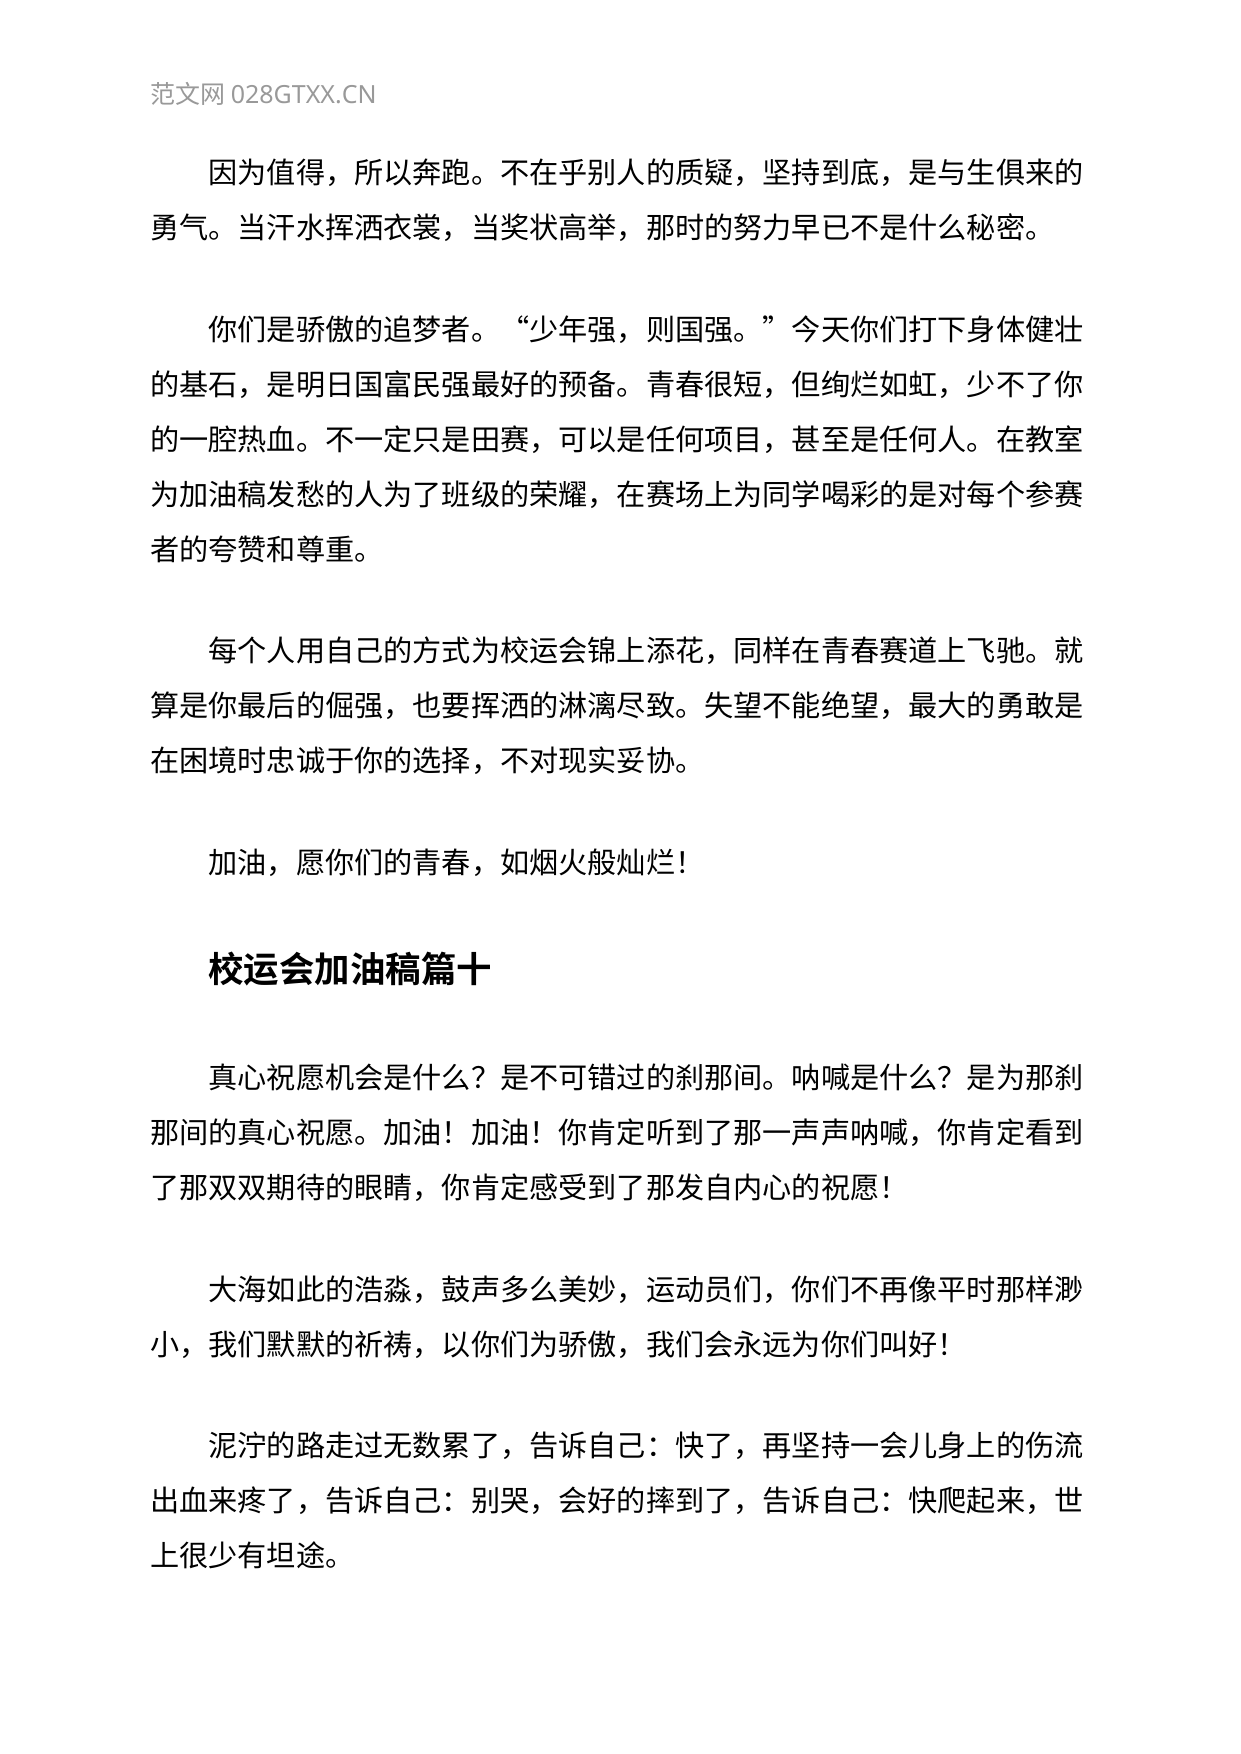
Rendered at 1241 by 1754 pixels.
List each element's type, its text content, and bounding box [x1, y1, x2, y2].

text 真心祝愿机会是什么？是不可错过的刹那间。呐喊是什么？是为那刹那间的真心祝愿。加油！加油！你肯定听到了那一声声呐喊，你肯定看到了那双双期待的眼睛，你肯定感受到了那发自内心的祝愿！ [150, 1055, 1090, 1207]
text 每个人用自己的方式为校运会锦上添花，同样在青春赛道上飞驰。就算是你最后的倔强，也要挥洒的淋漓尽致。失望不能绝望，最大的勇敢是在困境时忠诚于你的选择，不对现实妥协。 [150, 628, 1090, 780]
text 因为值得，所以奔跑。不在乎别人的质疑，坚持到底，是与生俱来的勇气。当汗水挥洒衣裳，当奖状高举，那时的努力早已不是什么秘密。 [150, 150, 1090, 247]
text 校运会加油稿篇十 [150, 941, 1090, 993]
text 大海如此的浩淼，鼓声多么美妙，运动员们，你们不再像平时那样渺小，我们默默的祈祷，以你们为骄傲，我们会永远为你们叫好！ [150, 1266, 1090, 1363]
text 你们是骄傲的追梦者。“少年强，则国强。”今天你们打下身体健壮的基石，是明日国富民强最好的预备。青春很短，但绚烂如虹，少不了你的一腔热血。不一定只是田赛，可以是任何项目，甚至是任何人。在教室为加油稿发愁的人为了班级的荣耀，在赛场上为同学喝彩的是对每个参赛者的夸赞和尊重。 [150, 307, 1090, 568]
text 泥泞的路走过无数累了，告诉自己：快了，再坚持一会儿身上的伤流出血来疼了，告诉自己：别哭，会好的摔到了，告诉自己：快爬起来，世上很少有坦途。 [150, 1423, 1090, 1575]
text 加油，愿你们的青春，如烟火般灿烂！ [150, 839, 1090, 882]
